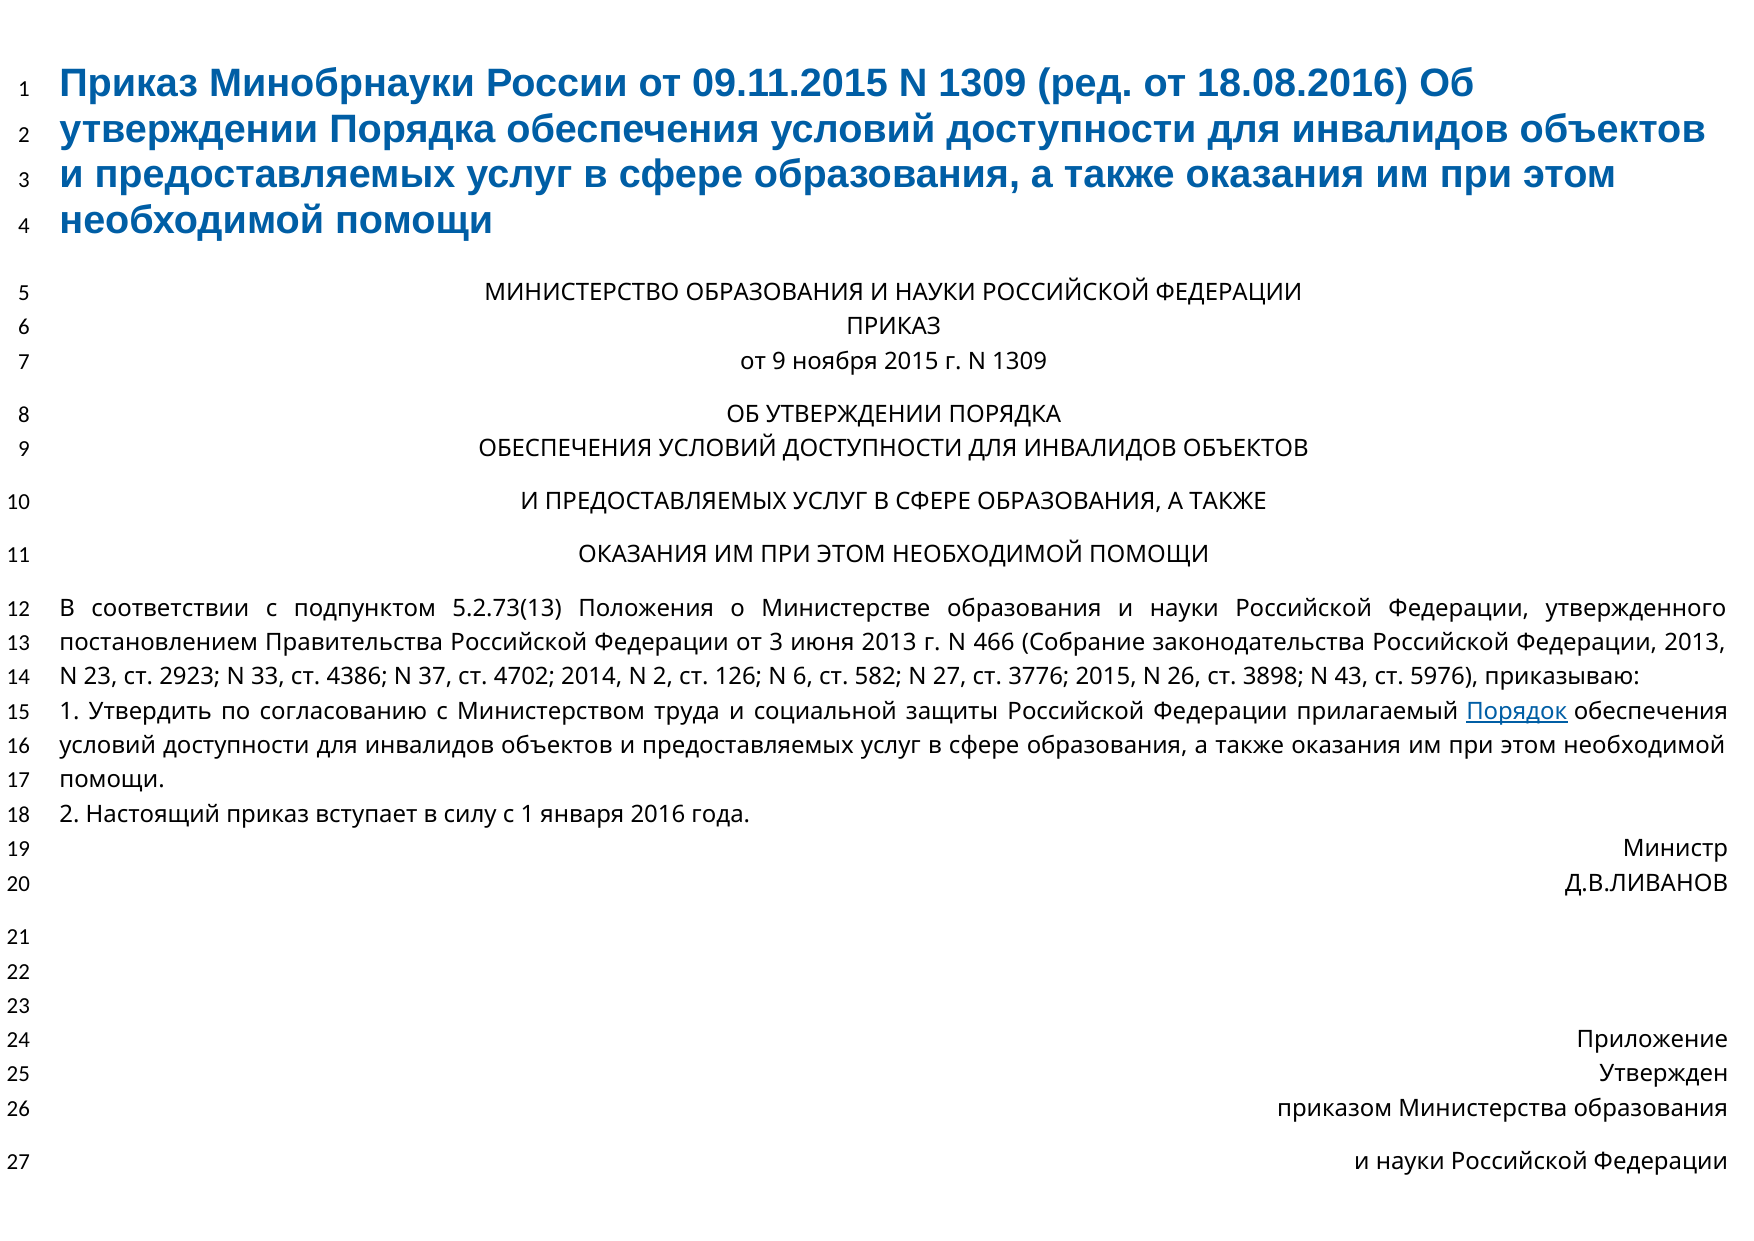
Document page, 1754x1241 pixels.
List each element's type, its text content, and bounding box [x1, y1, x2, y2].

text И ПРЕДОСТАВЛЯЕМЫХ УСЛУГ В СФЕРЕ ОБРАЗОВАНИЯ, А ТАКЖЕ [59, 482, 1728, 517]
text Министр [59, 829, 1728, 863]
text приказом Министерства образования [59, 1088, 1728, 1123]
text ОКАЗАНИЯ ИМ ПРИ ЭТОМ НЕОБХОДИМОЙ ПОМОЩИ [59, 535, 1728, 570]
text от 9 ноября 2015 г. N 1309 [59, 342, 1728, 376]
text ПРИКАЗ [59, 307, 1728, 342]
text Д.В.ЛИВАНОВ [59, 863, 1728, 898]
text 2. Настоящий приказ вступает в силу с 1 января 2016 года. [59, 795, 1728, 829]
text и науки Российской Федерации [59, 1142, 1728, 1176]
text МИНИСТЕРСТВО ОБРАЗОВАНИЯ И НАУКИ РОССИЙСКОЙ ФЕДЕРАЦИИ [59, 273, 1728, 307]
text ОБЕСПЕЧЕНИЯ УСЛОВИЙ ДОСТУПНОСТИ ДЛЯ ИНВАЛИДОВ ОБЪЕКТОВ [59, 429, 1728, 463]
text 1. Утвердить по согласованию с Министерством труда и социальной защиты Российской Федерации прилагаемый Порядок обеспечения условий доступности для инвалидов объектов и предоставляемых услуг в сфере образования, а также оказания им при этом необходимой помощи. [59, 692, 1728, 795]
text Приказ Минобрнауки России от 09.11.2015 N 1309 (ред. от 18.08.2016) Об утверждении Порядка обеспечения условий доступности для инвалидов объектов и предоставляемых услуг в сфере образования, а также оказания им при этом необходимой помощи [59, 59, 1728, 242]
text В соответствии с подпунктом 5.2.73(13) Положения о Министерстве образования и науки Российской Федерации, утвержденного постановлением Правительства Российской Федерации от 3 июня 2013 г. N 466 (Собрание законодательства Российской Федерации, 2013, N 23, ст. 2923; N 33, ст. 4386; N 37, ст. 4702; 2014, N 2, ст. 126; N 6, ст. 582; N 27, ст. 3776; 2015, N 26, ст. 3898; N 43, ст. 5976), приказываю: [59, 588, 1728, 692]
text Приложение [59, 1020, 1728, 1054]
text ОБ УТВЕРЖДЕНИИ ПОРЯДКА [59, 395, 1728, 429]
text Утвержден [59, 1054, 1728, 1088]
